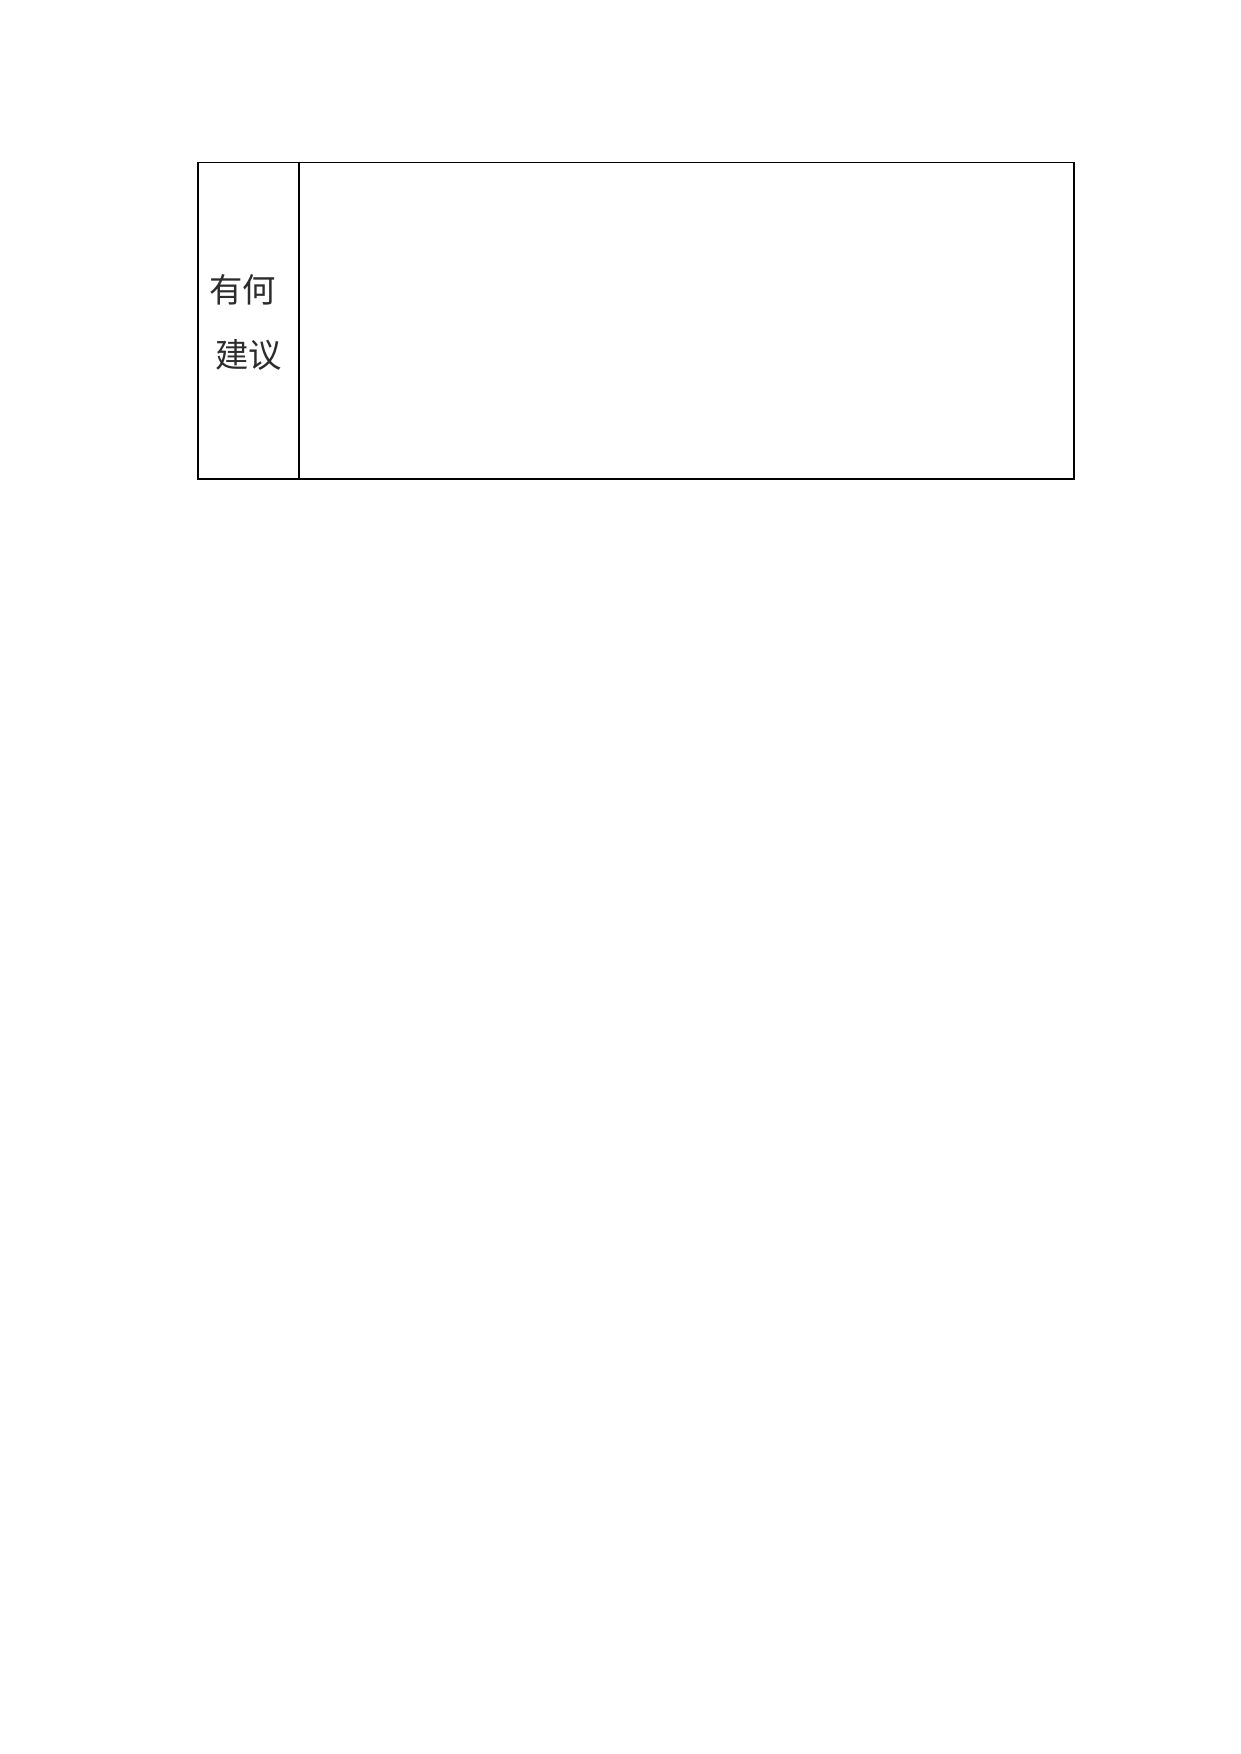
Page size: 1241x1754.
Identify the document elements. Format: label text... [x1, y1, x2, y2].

table_cell 有何 建议 [199, 163, 298, 478]
table_cell [300, 163, 1073, 478]
